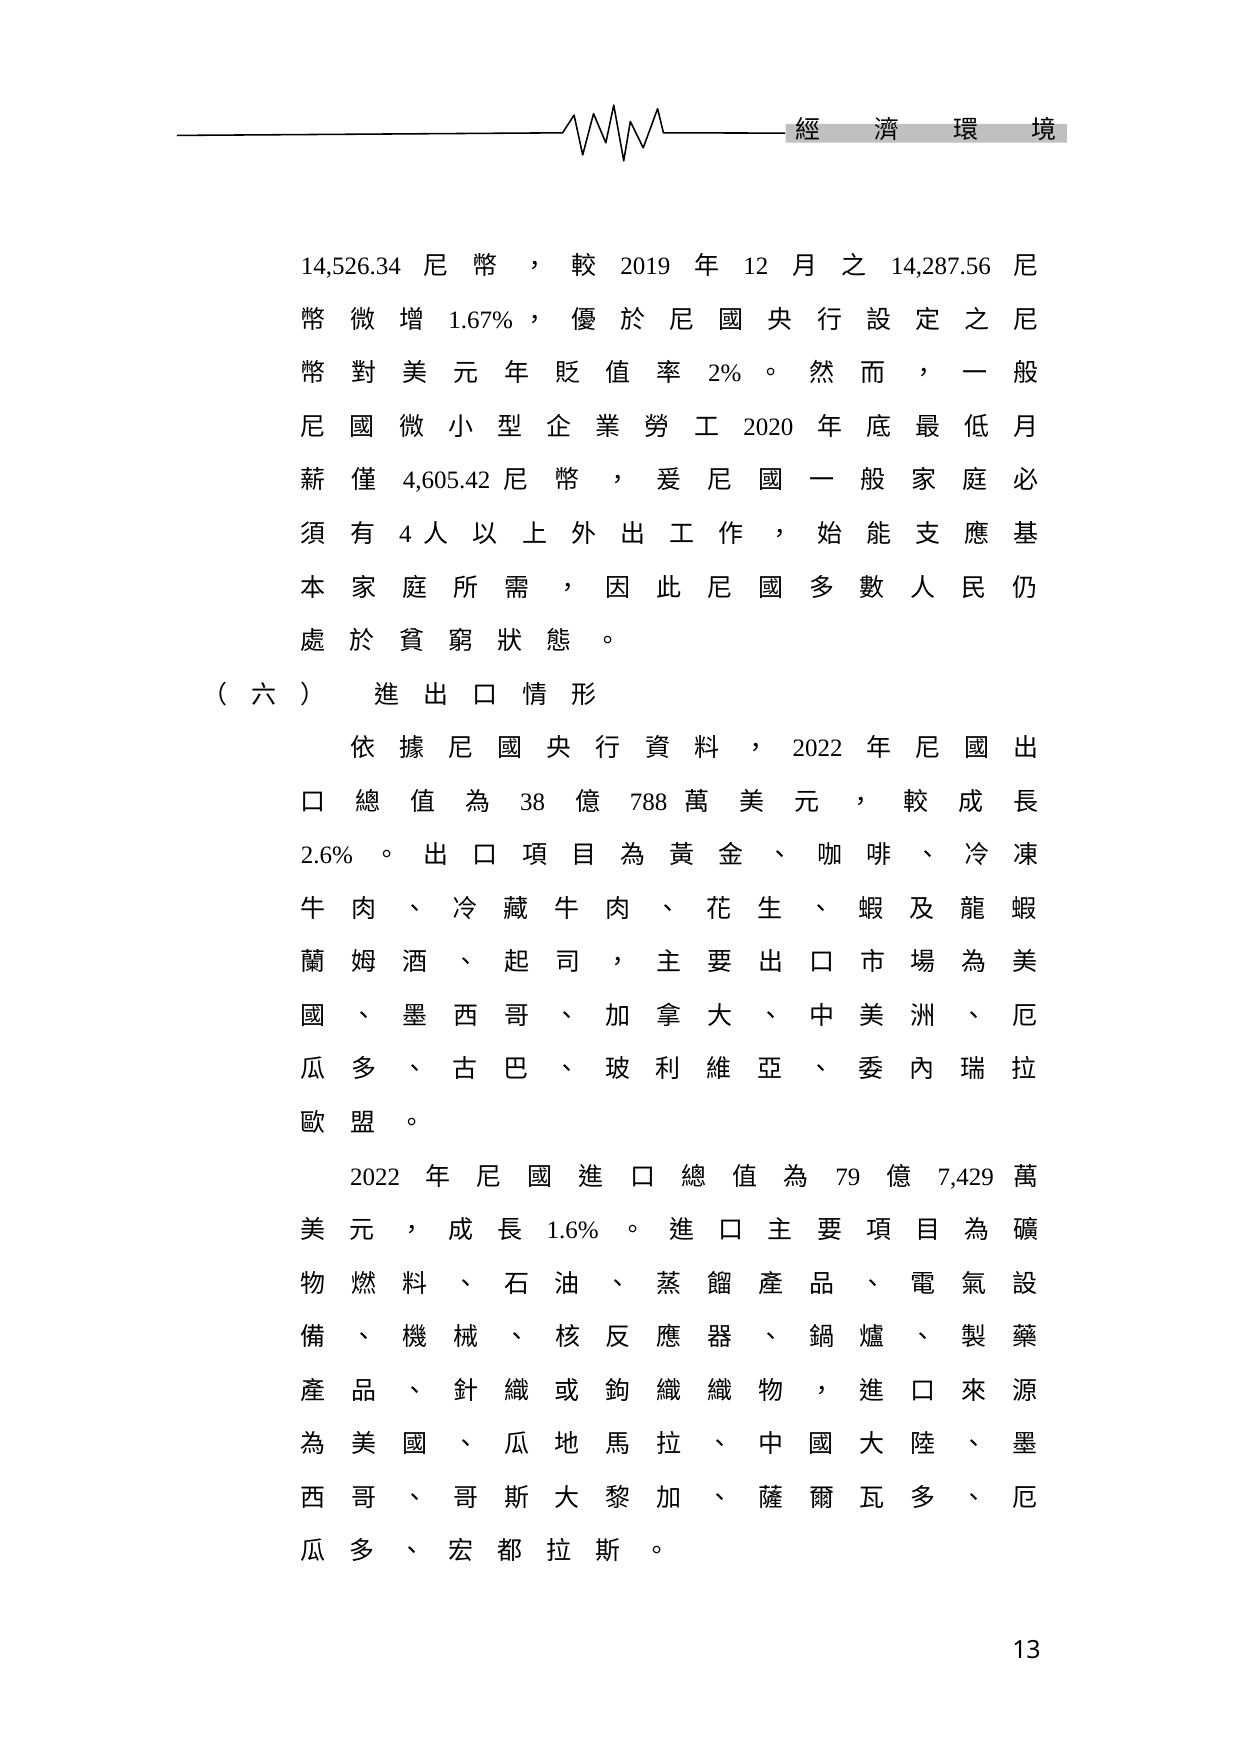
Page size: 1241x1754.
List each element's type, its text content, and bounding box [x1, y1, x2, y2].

text 2022年尼國進口總值為79億7,429萬美元，成長1.6%。進口主要項目為礦物燃料、石油、蒸餾產品、電氣設備、機械、核反應器、鍋爐、製藥產品、針織或鉤織織物，進口來源為美國、瓜地馬拉、中國大陸、墨西哥、哥斯大黎加、薩爾瓦多、厄瓜多、宏都拉斯。 [276, 1147, 1063, 1576]
text 依據尼國央行資料，2022年尼國出口總值為38億788萬美元，較成長2.6%。出口項目為黃金、咖啡、冷凍牛肉、冷藏牛肉、花生、蝦及龍蝦、蘭姆酒、起司，主要出口市場為美國、墨西哥、加拿大、中美洲、厄瓜多、古巴、玻利維亞、委內瑞拉、歐盟。 [276, 719, 1063, 1147]
text （六） 進出口情形 [202, 666, 1063, 719]
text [276, 237, 1063, 666]
